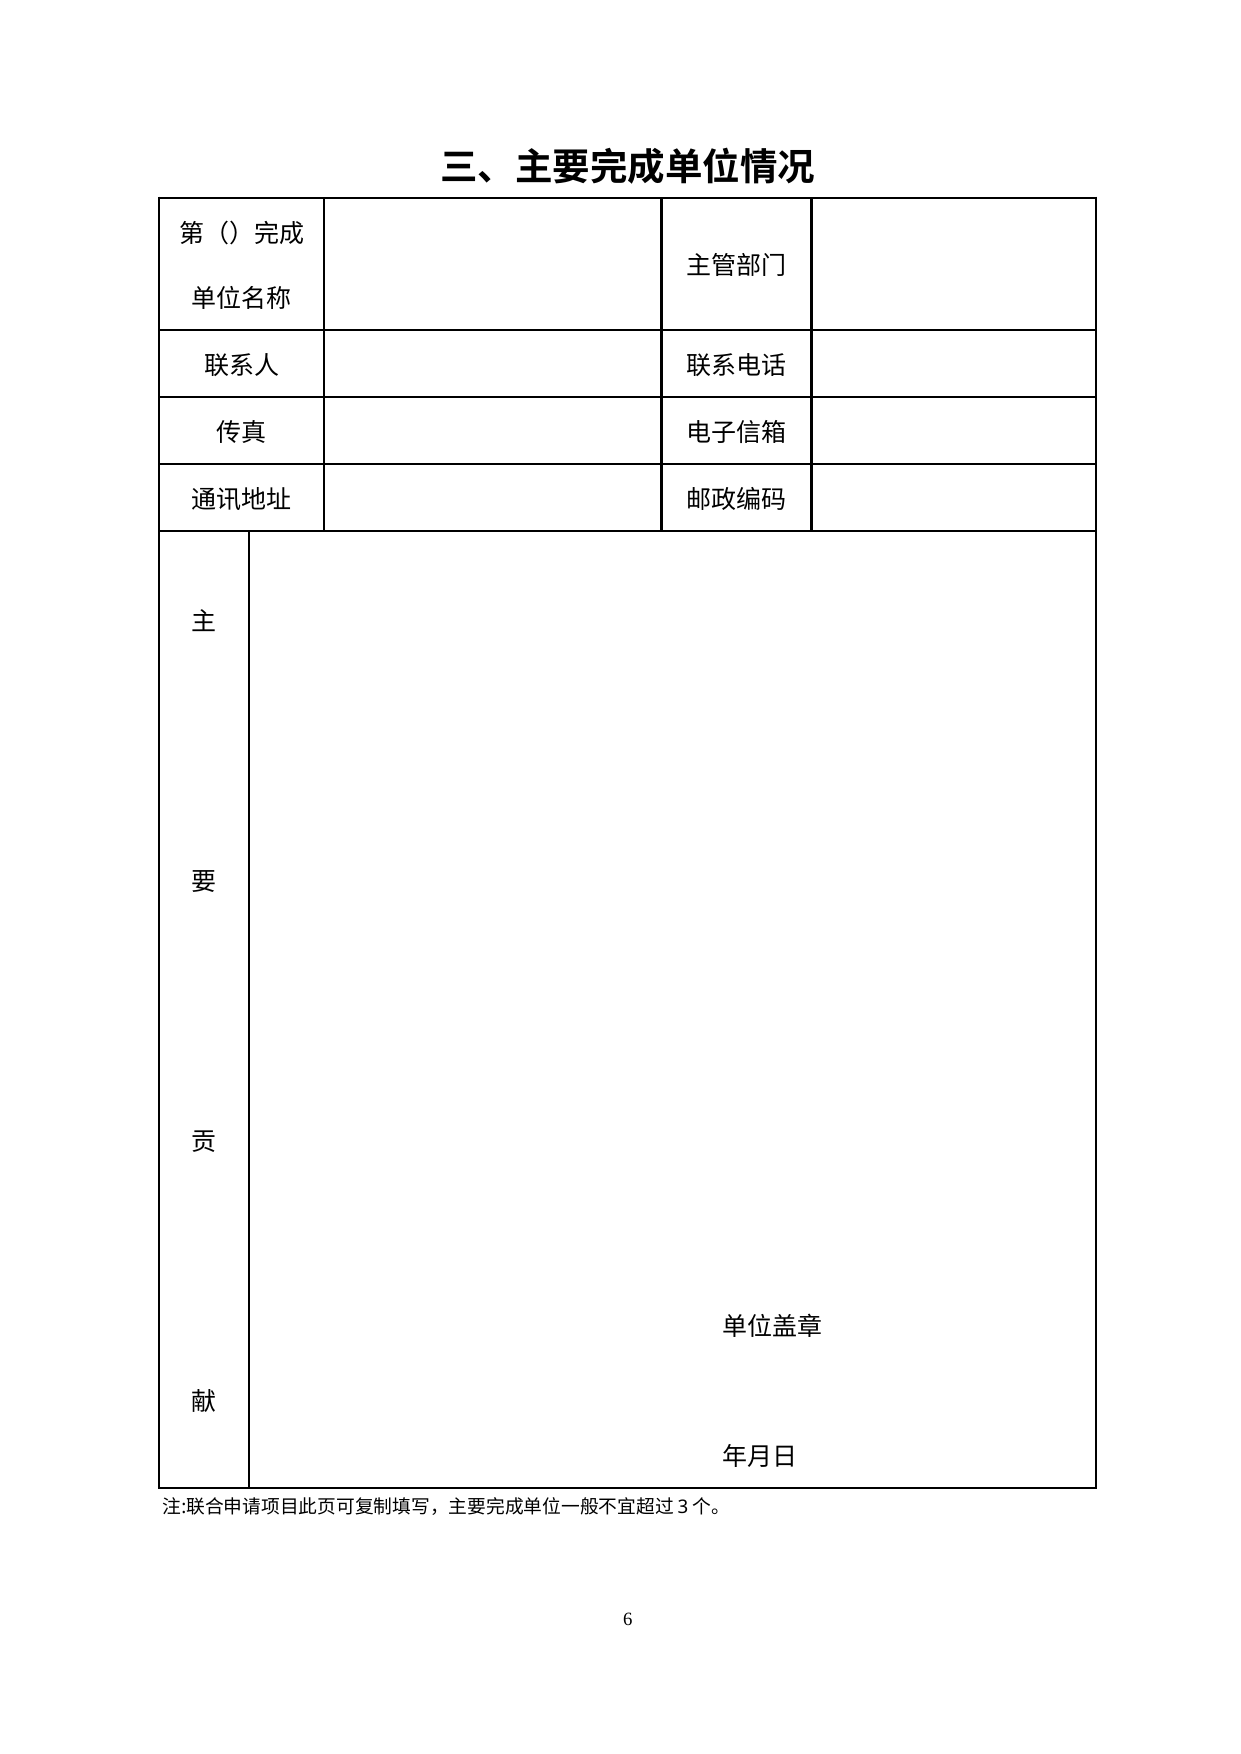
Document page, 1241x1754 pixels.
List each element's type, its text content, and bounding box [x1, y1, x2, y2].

table_cell [813, 465, 1095, 530]
table_cell 单位盖章 年月日 [250, 532, 1095, 1487]
table_header 主管部门 [663, 199, 810, 329]
table_cell [813, 398, 1095, 463]
table_header [325, 199, 660, 329]
table_cell 联系人 [160, 331, 323, 396]
table_cell [325, 465, 660, 530]
table_header [813, 199, 1095, 329]
table_cell 电子信箱 [663, 398, 810, 463]
table_cell 通讯地址 [160, 465, 323, 530]
table_cell 联系电话 [663, 331, 810, 396]
table_header 第（）完成 单位名称 [160, 199, 323, 329]
table_cell [325, 331, 660, 396]
table_cell [813, 331, 1095, 396]
table_cell 主 要 贡 献 [160, 532, 248, 1487]
table_cell 邮政编码 [663, 465, 810, 530]
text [162, 1489, 1093, 1521]
table_cell [325, 398, 660, 463]
text 三、主要完成单位情况 [162, 132, 1093, 197]
table_cell 传真 [160, 398, 323, 463]
